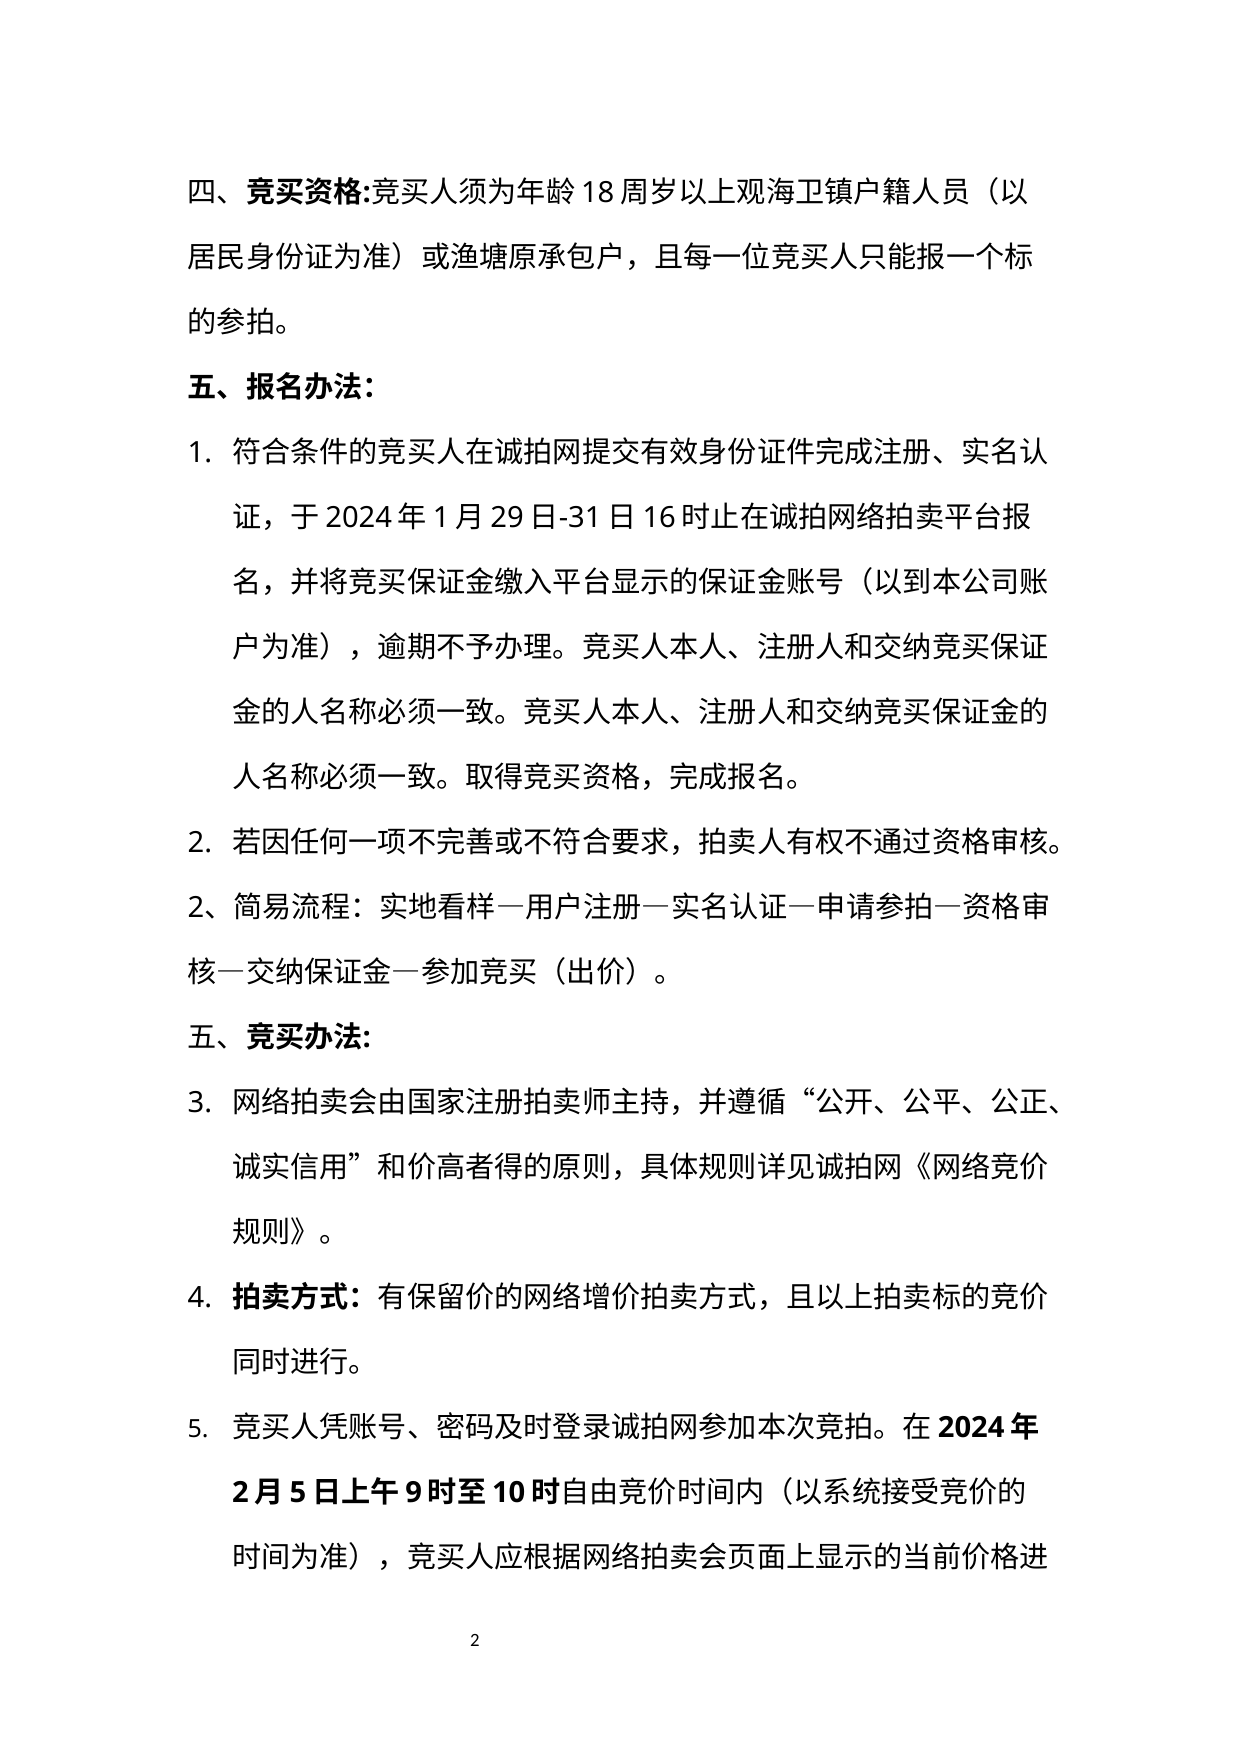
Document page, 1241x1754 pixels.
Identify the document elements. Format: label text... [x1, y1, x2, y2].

list 网络拍卖会由国家注册拍卖师主持，并遵循“公开、公平、公正、诚实信用”和价高者得的原则，具体规则详见诚拍网《网络竞价规则》。 [187, 1068, 1053, 1263]
text 2、简易流程：实地看样—用户注册—实名认证—申请参拍—资格审核—交纳保证金—参加竞买（出价）。 [187, 873, 1053, 1003]
list 若因任何一项不完善或不符合要求，拍卖人有权不通过资格审核。 [187, 808, 1053, 873]
text 五、竞买办法: [187, 1003, 1053, 1068]
list 符合条件的竞买人在诚拍网提交有效身份证件完成注册、实名认证，于2024年1月29日-31日16时止在诚拍网络拍卖平台报名，并将竞买保证金缴入平台显示的保证金账号（以到本公司账户为准），逾期不予办理。竞买人本人、注册人和交纳竞买保证金的人名称必须一致。竞买人本人、注册人和交纳竞买保证金的人名称必须一致。取得竞买资格，完成报名。 [187, 418, 1053, 808]
list 拍卖方式：有保留价的网络增价拍卖方式，且以上拍卖标的竞价同时进行。 [187, 1263, 1053, 1393]
list 竞买资格:竞买人须为年龄18周岁以上观海卫镇户籍人员（以居民身份证为准）或渔塘原承包户，且每一位竞买人只能报一个标的参拍。 [187, 158, 1053, 353]
list 报名办法： [187, 353, 1053, 418]
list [187, 1393, 1053, 1588]
